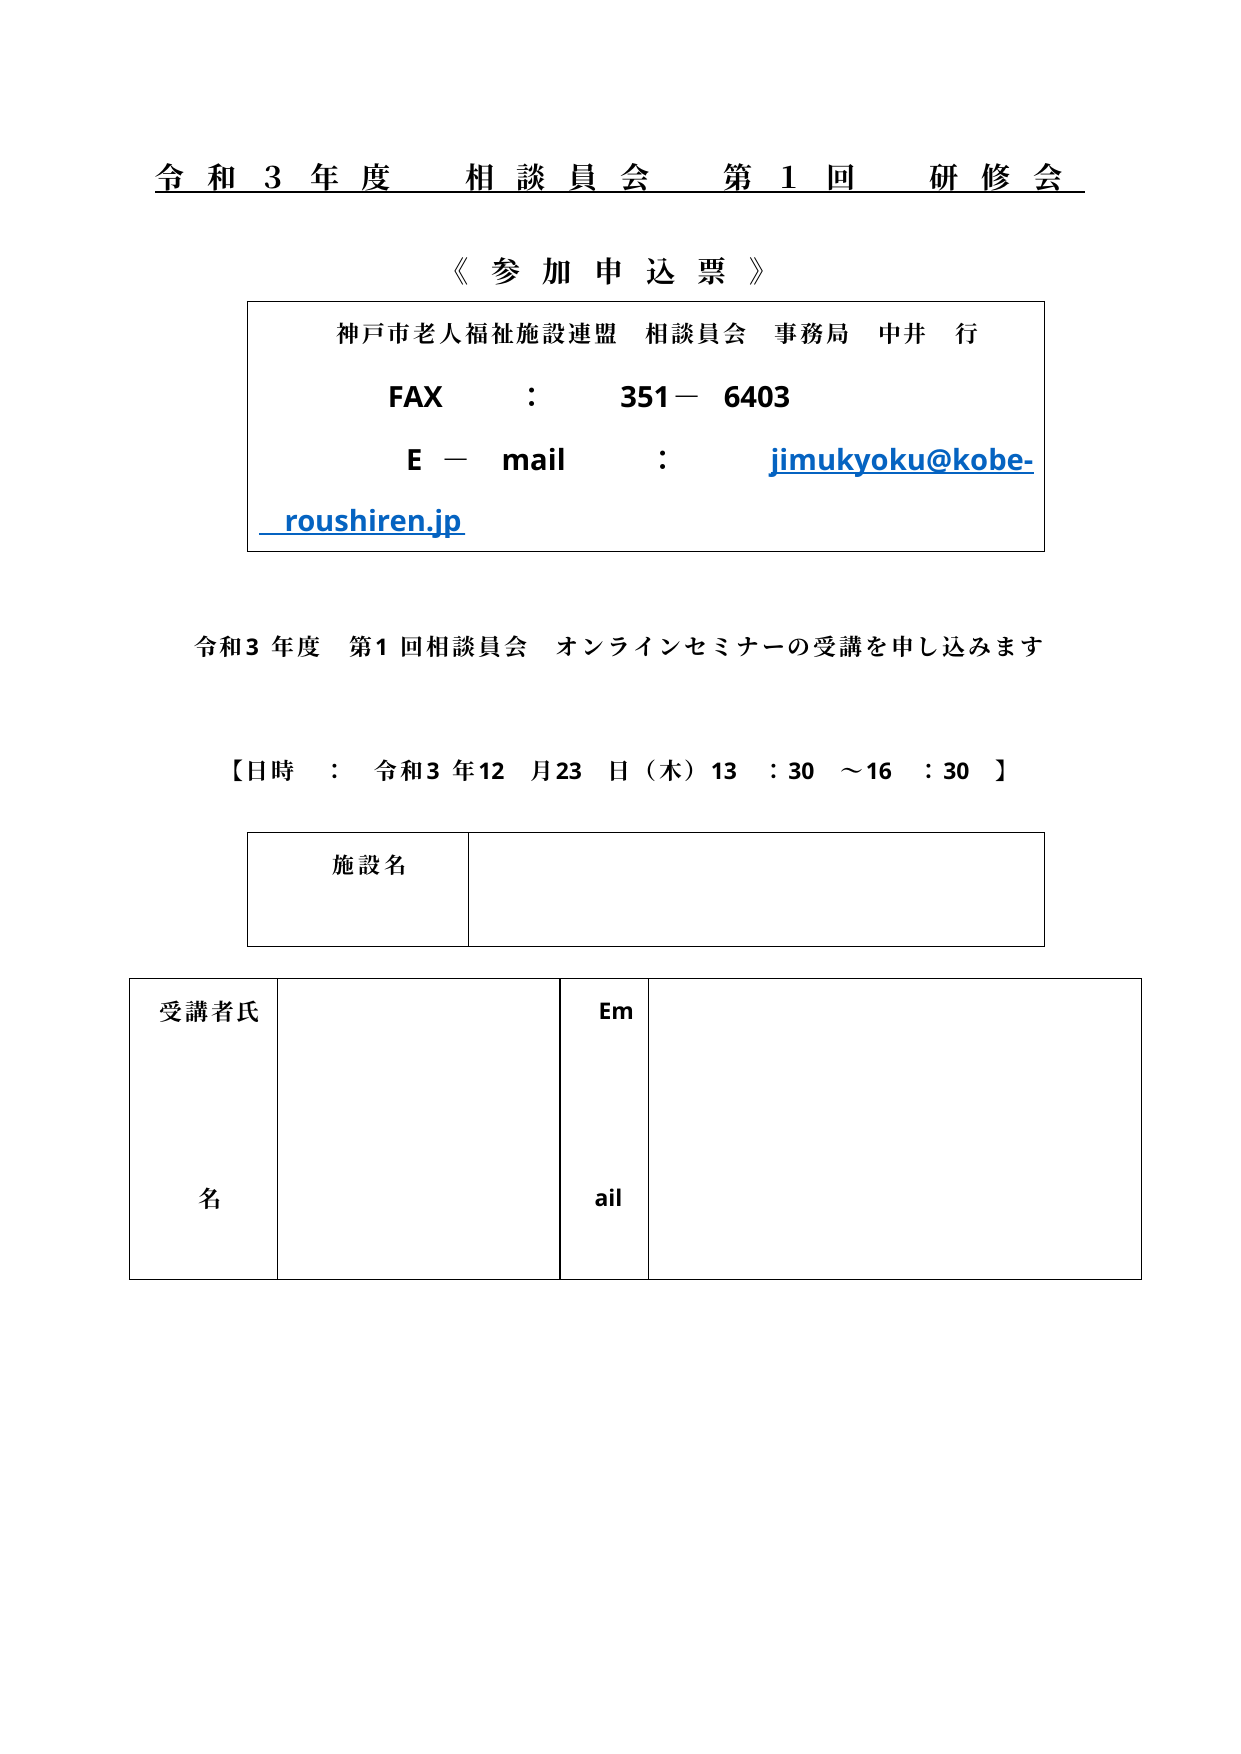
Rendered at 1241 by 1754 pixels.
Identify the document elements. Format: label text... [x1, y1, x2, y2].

table_header Email [561, 979, 648, 1278]
table_header [469, 833, 1044, 946]
text 《参加申込票》 [129, 238, 1111, 301]
text 令和３年度 相談員会 第１回 研修会 [129, 145, 1111, 207]
text 令和3年度 第1回相談員会 オンラインセミナーの受講を申し込みます [129, 614, 1111, 677]
table_header [649, 979, 1141, 1278]
table_header 受講者氏名 [130, 979, 277, 1278]
text 【日時 ： 令和3年12月23日（木）13：30～16：30】 [129, 739, 1111, 801]
table_header 神戸市老人福祉施設連盟 相談員会 事務局 中井 行 FAX ： 351－6403 E－mail ： jimukyoku@kobe-roushiren.jp [248, 302, 1044, 551]
table_header 施設名 [248, 833, 468, 946]
table_header [278, 979, 559, 1278]
